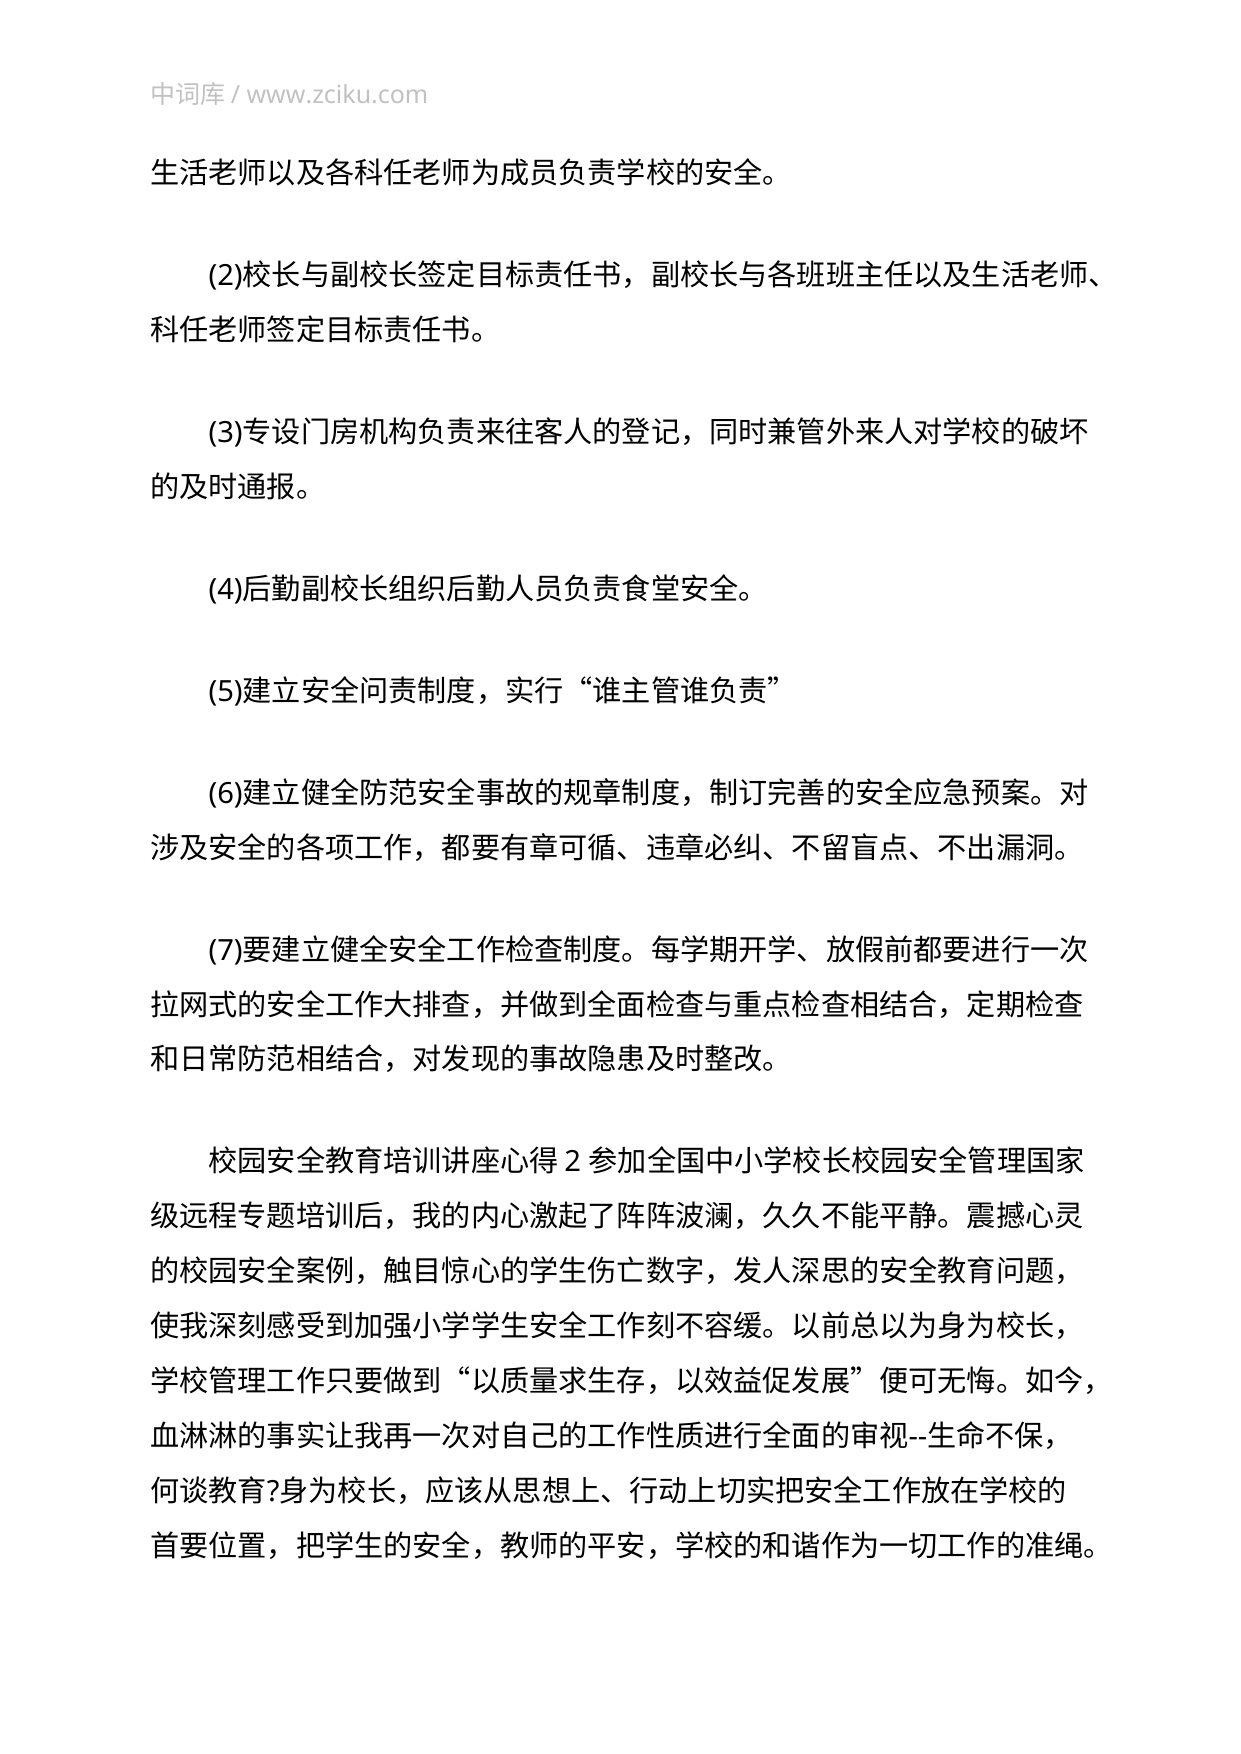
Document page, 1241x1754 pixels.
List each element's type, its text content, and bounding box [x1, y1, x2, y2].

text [150, 150, 1090, 192]
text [150, 1138, 1090, 1564]
text (2)校长与副校长签定目标责任书，副校长与各班班主任以及生活老师、科任老师签定目标责任书。 [150, 252, 1090, 349]
text (5)建立安全问责制度，实行“谁主管谁负责” [150, 667, 1090, 710]
text (7)要建立健全安全工作检查制度。每学期开学、放假前都要进行一次拉网式的安全工作大排查，并做到全面检查与重点检查相结合，定期检查和日常防范相结合，对发现的事故隐患及时整改。 [150, 926, 1090, 1078]
text (6)建立健全防范安全事故的规章制度，制订完善的安全应急预案。对涉及安全的各项工作，都要有章可循、违章必纠、不留盲点、不出漏洞。 [150, 769, 1090, 867]
text (3)专设门房机构负责来往客人的登记，同时兼管外来人对学校的破坏的及时通报。 [150, 408, 1090, 506]
text (4)后勤副校长组织后勤人员负责食堂安全。 [150, 565, 1090, 608]
